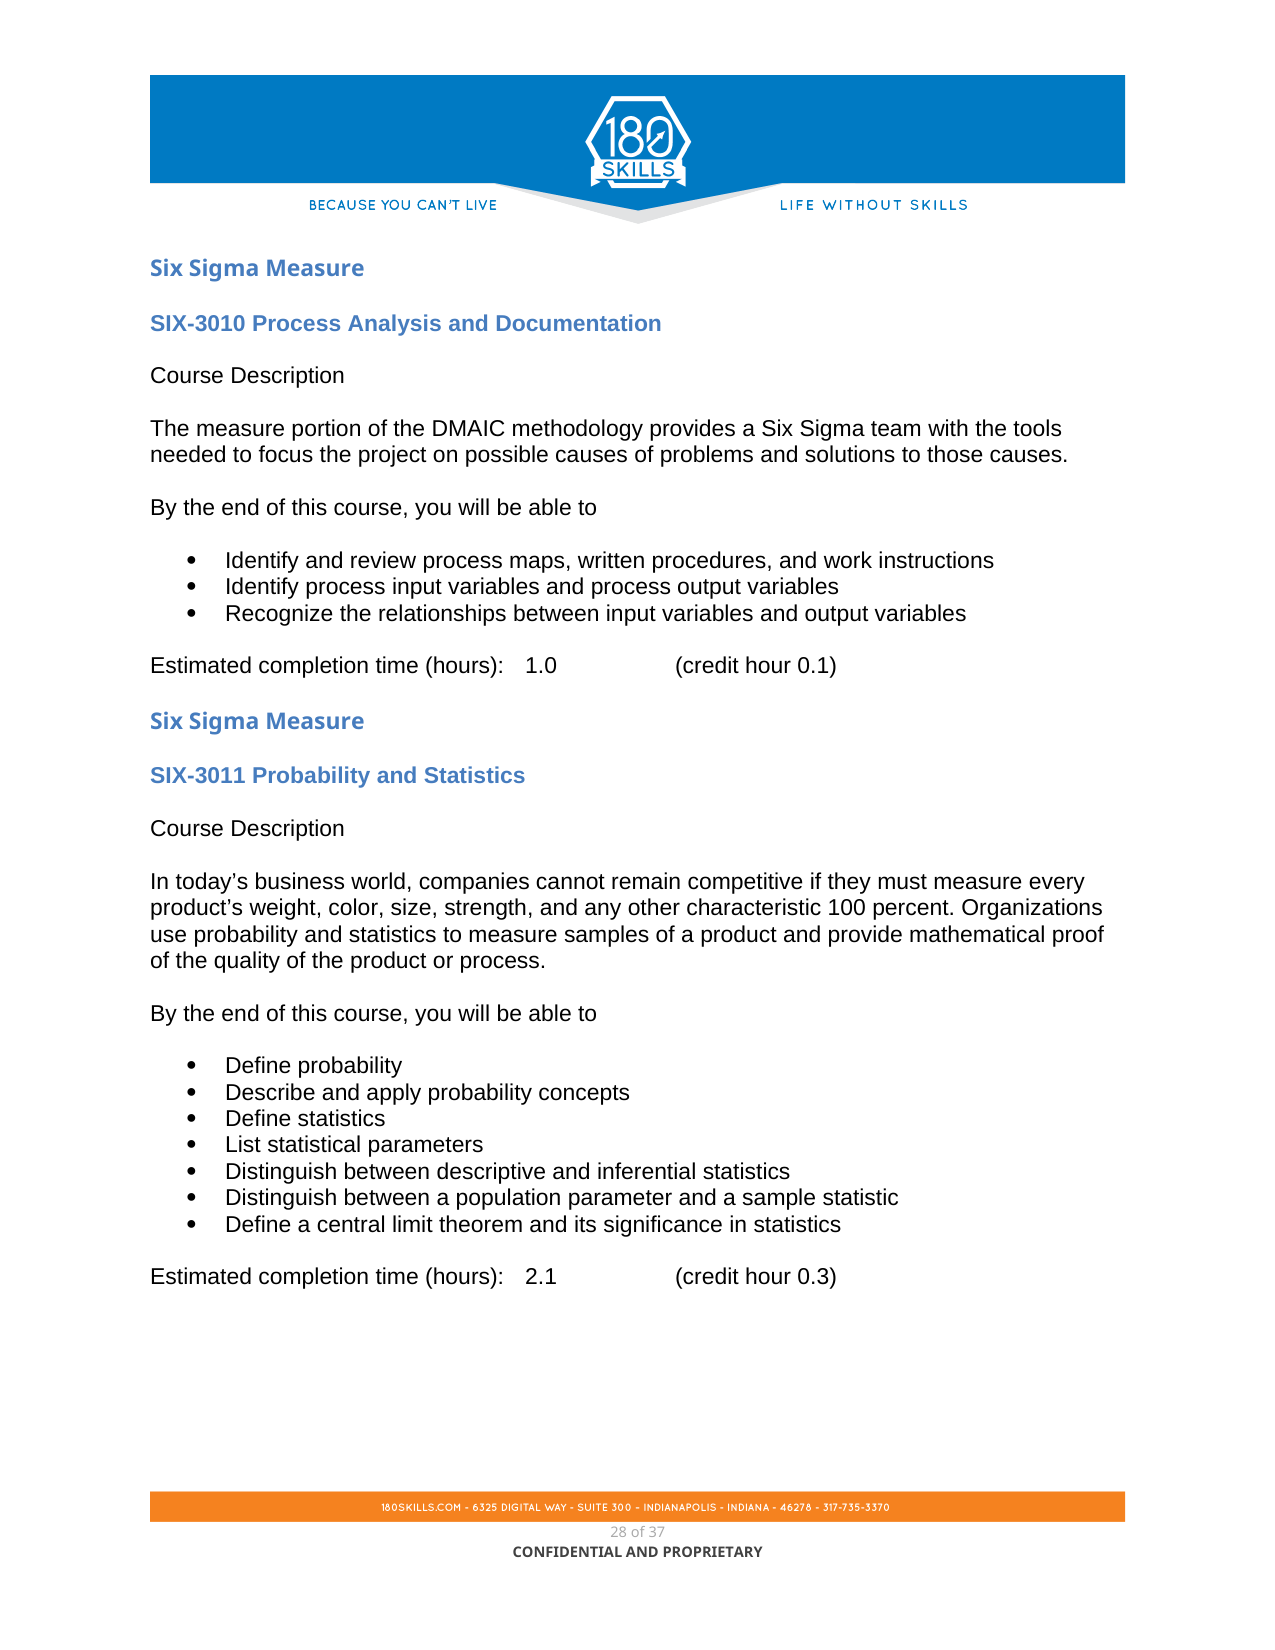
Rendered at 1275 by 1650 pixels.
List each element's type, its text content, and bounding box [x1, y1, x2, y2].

text Course Description [150, 815, 1125, 842]
picture [150, 1491, 1125, 1522]
list Distinguish between a population parameter and a sample statistic [187, 1184, 1125, 1211]
text In today’s business world, companies cannot remain competitive if they must measure every product’s weight, color, size, strength, and any other characteristic 100 percent. Organizations use probability and statistics to measure samples of a product and provide mathematical proof of the quality of the product or process. [150, 868, 1125, 973]
text Six Sigma Measure [150, 252, 1125, 283]
list Identify process input variables and process output variables [187, 573, 1125, 599]
list Define a central limit theorem and its significance in statistics [187, 1211, 1125, 1237]
list Define statistics [187, 1105, 1125, 1131]
list List statistical parameters [187, 1131, 1125, 1158]
text By the end of this course, you will be able to [150, 1000, 1125, 1026]
list Identify and review process maps, written procedures, and work instructions [187, 547, 1125, 573]
subtitle SIX-3011 Probability and Statistics [150, 762, 1125, 789]
text Estimated completion time (hours): 2.1 (credit hour 0.3) [150, 1263, 1125, 1289]
text Course Description [150, 362, 1125, 389]
list Define probability [187, 1052, 1125, 1079]
list Distinguish between descriptive and inferential statistics [187, 1158, 1125, 1184]
list Describe and apply probability concepts [187, 1079, 1125, 1105]
text By the end of this course, you will be able to [150, 494, 1125, 520]
subtitle SIX-3010 Process Analysis and Documentation [150, 309, 1125, 336]
text Estimated completion time (hours): 1.0 (credit hour 0.1) [150, 652, 1125, 678]
text The measure portion of the DMAIC methodology provides a Six Sigma team with the tools needed to focus the project on possible causes of problems and solutions to those causes. [150, 415, 1125, 468]
list Recognize the relationships between input variables and output variables [187, 599, 1125, 626]
picture [150, 75, 1125, 224]
text Six Sigma Measure [150, 705, 1125, 736]
